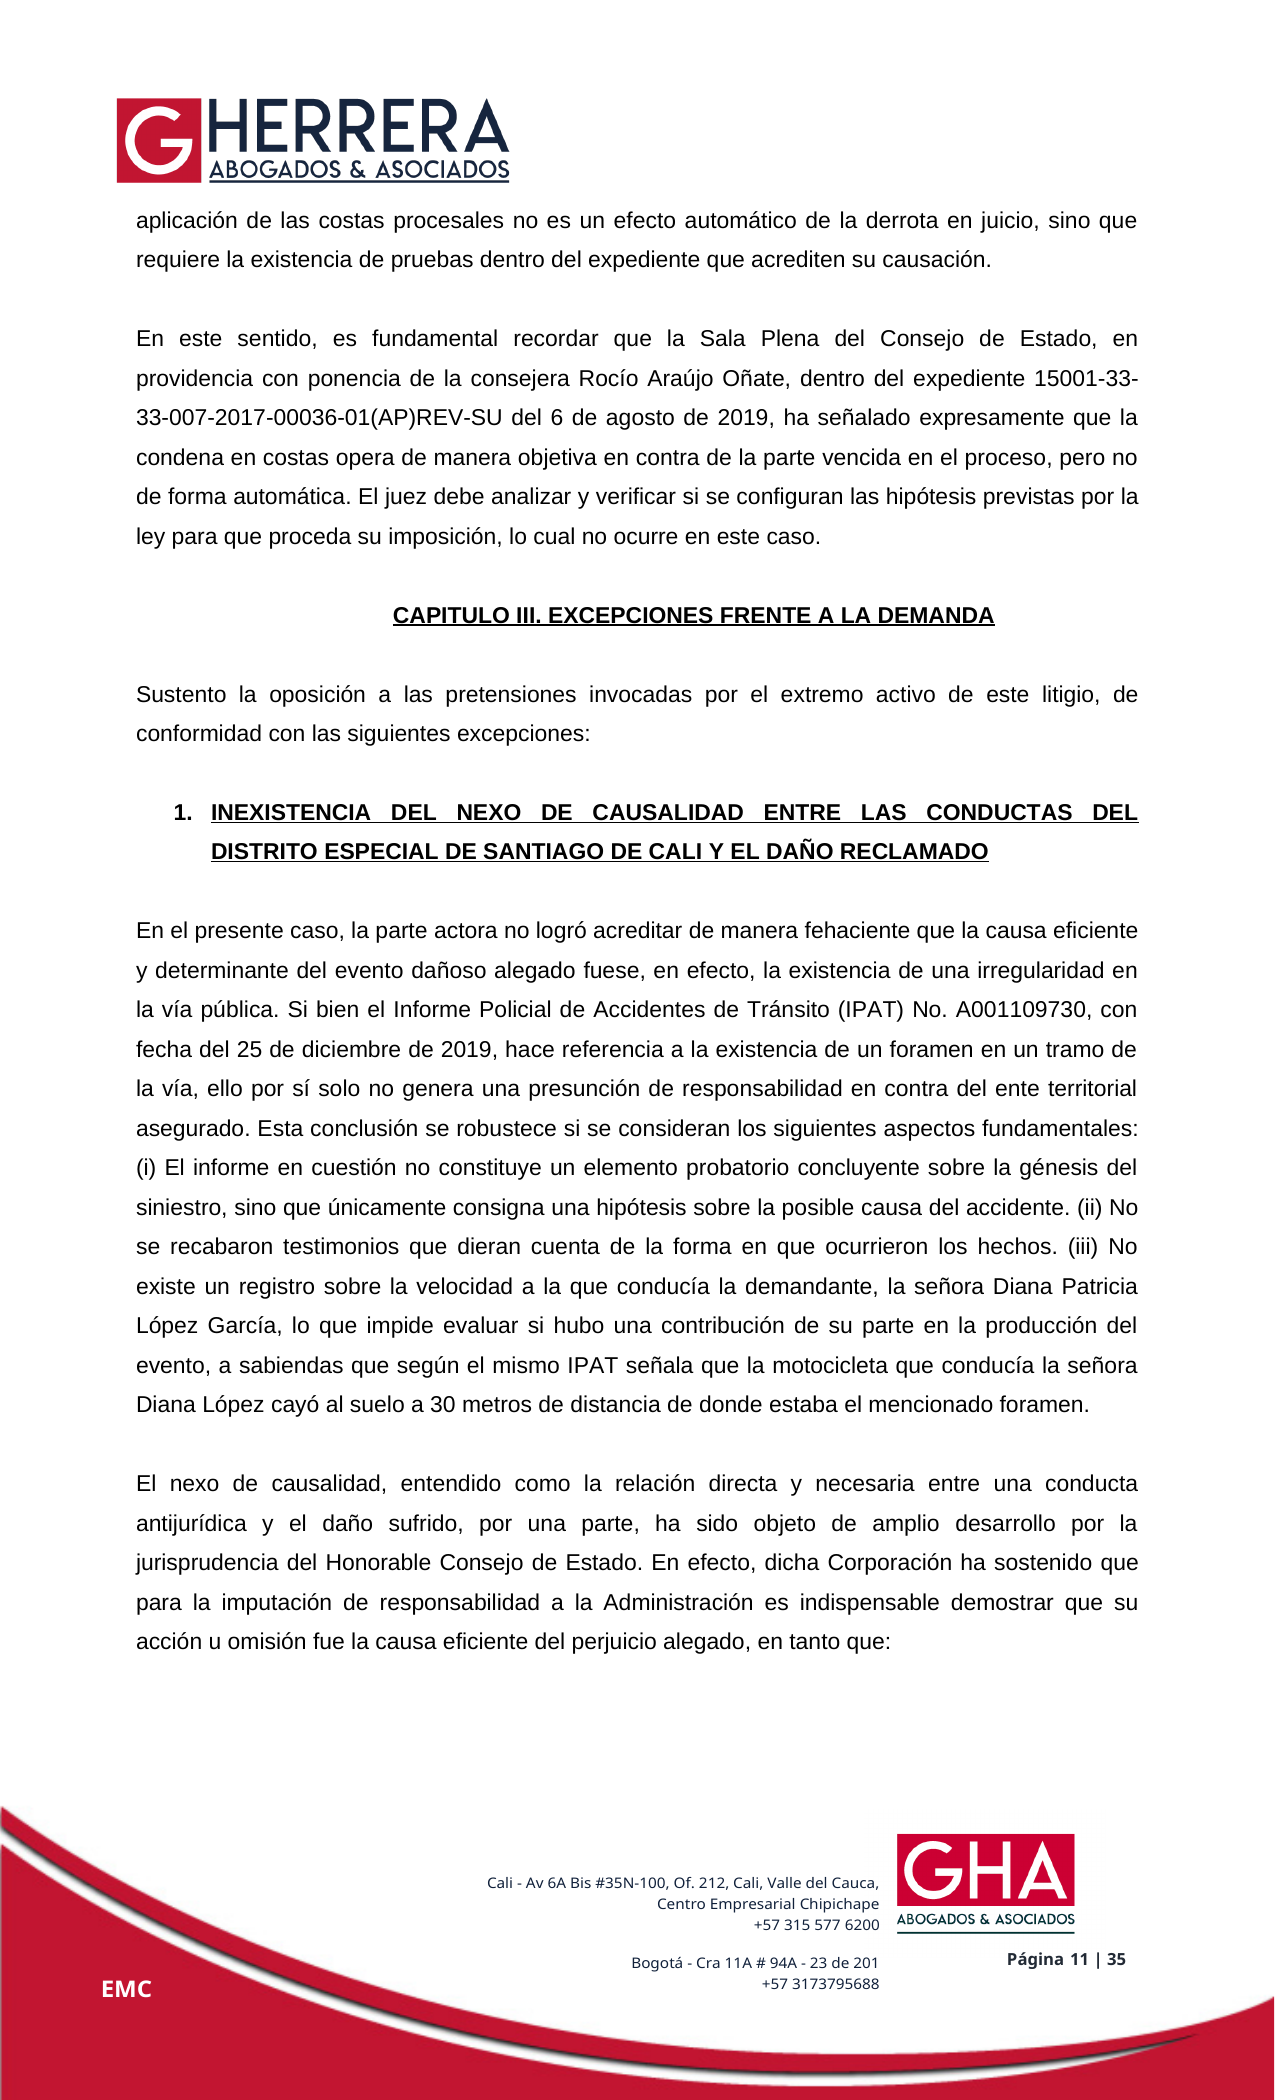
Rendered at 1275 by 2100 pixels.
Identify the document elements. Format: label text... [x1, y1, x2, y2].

text Sustento la oposición a las pretensiones invocadas por el extremo activo de este litigio, de conformidad con las siguientes excepciones: [136, 681, 1139, 746]
text En este sentido, es fundamental recordar que la Sala Plena del Consejo de Estado, en providencia con ponencia de la consejera Rocío Araújo Oñate, dentro del expediente 15001-33-33-007-2017-00036-01(AP)REV-SU del 6 de agosto de 2019, ha señalado expresamente que la condena en costas opera de manera objetiva en contra de la parte vencida en el proceso, pero no de forma automática. El juez debe analizar y verificar si se configuran las hipótesis previstas por la ley para que proceda su imposición, lo cual no ocurre en este caso. [136, 325, 1139, 549]
list INEXISTENCIA DEL NEXO DE CAUSALIDAD ENTRE LAS CONDUCTAS DEL DISTRITO ESPECIAL DE SANTIAGO DE CALI Y EL DAÑO RECLAMADO [173, 799, 1139, 865]
text El nexo de causalidad, entendido como la relación directa y necesaria entre una conducta antijurídica y el daño sufrido, por una parte, ha sido objeto de amplio desarrollo por la jurisprudencia del Honorable Consejo de Estado. En efecto, dicha Corporación ha sostenido que para la imputación de responsabilidad a la Administración es indispensable demostrar que su acción u omisión fue la causa eficiente del perjuicio alegado, en tanto que: [136, 1470, 1139, 1654]
text En el presente caso, la parte actora no logró acreditar de manera fehaciente que la causa eficiente y determinante del evento dañoso alegado fuese, en efecto, la existencia de una irregularidad en la vía pública. Si bien el Informe Policial de Accidentes de Tránsito (IPAT) No. A001109730, con fecha del 25 de diciembre de 2019, hace referencia a la existencia de un foramen en un tramo de la vía, ello por sí solo no genera una presunción de responsabilidad en contra del ente territorial asegurado. Esta conclusión se robustece si se consideran los siguientes aspectos fundamentales: (i) El informe en cuestión no constituye un elemento probatorio concluyente sobre la génesis del siniestro, sino que únicamente consigna una hipótesis sobre la posible causa del accidente. (ii) No se recabaron testimonios que dieran cuenta de la forma en que ocurrieron los hechos. (iii) No existe un registro sobre la velocidad a la que conducía la demandante, la señora Diana Patricia López García, lo que impide evaluar si hubo una contribución de su parte en la producción del evento, a sabiendas que según el mismo IPAT señala que la motocicleta que conducía la señora Diana López cayó al suelo a 30 metros de distancia de donde estaba el mencionado foramen. [136, 917, 1139, 1417]
picture [96, 75, 529, 206]
text CAPITULO III. EXCEPCIONES FRENTE A LA DEMANDA [248, 602, 1139, 628]
picture [0, 1793, 1275, 2100]
